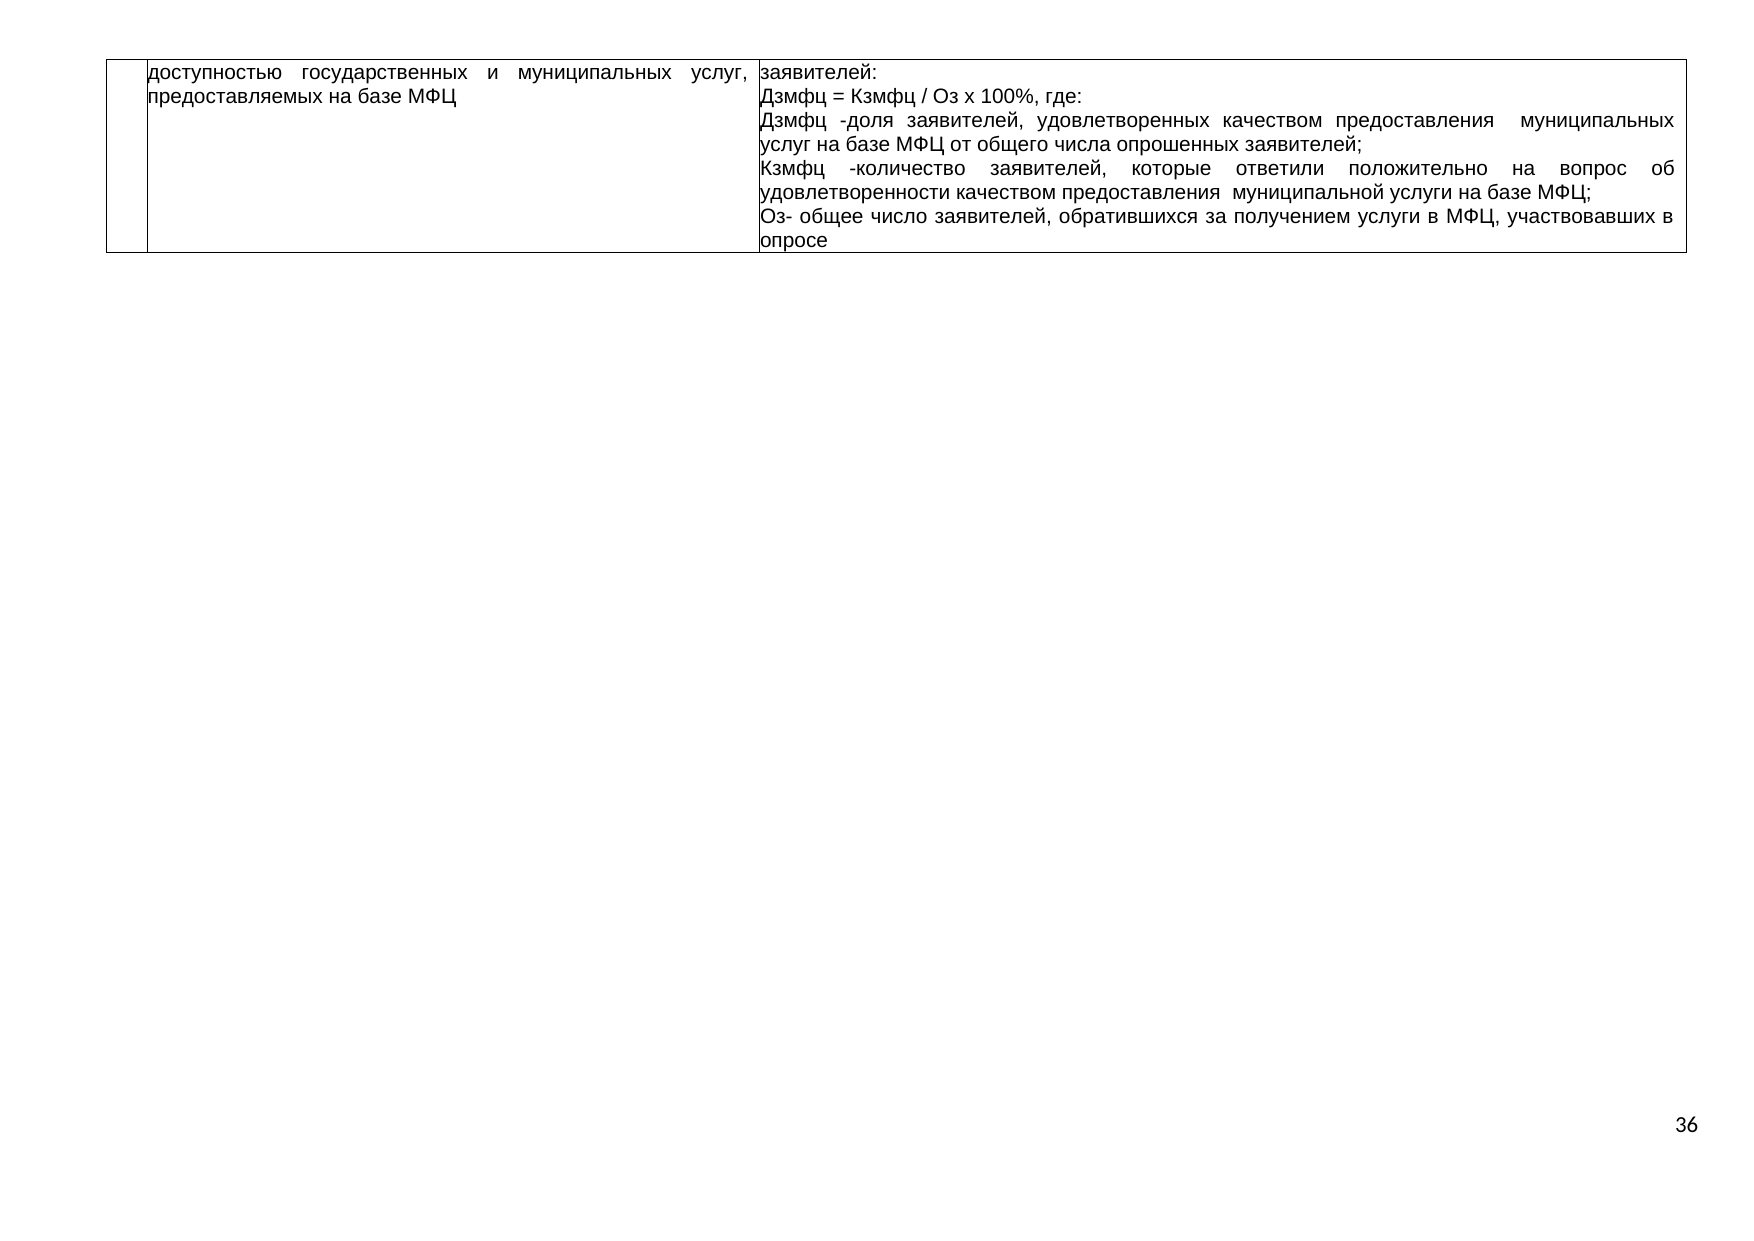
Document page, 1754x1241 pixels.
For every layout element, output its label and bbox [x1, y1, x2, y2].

table_cell [760, 60, 1686, 252]
table_cell [107, 60, 147, 252]
table_cell [148, 60, 759, 252]
